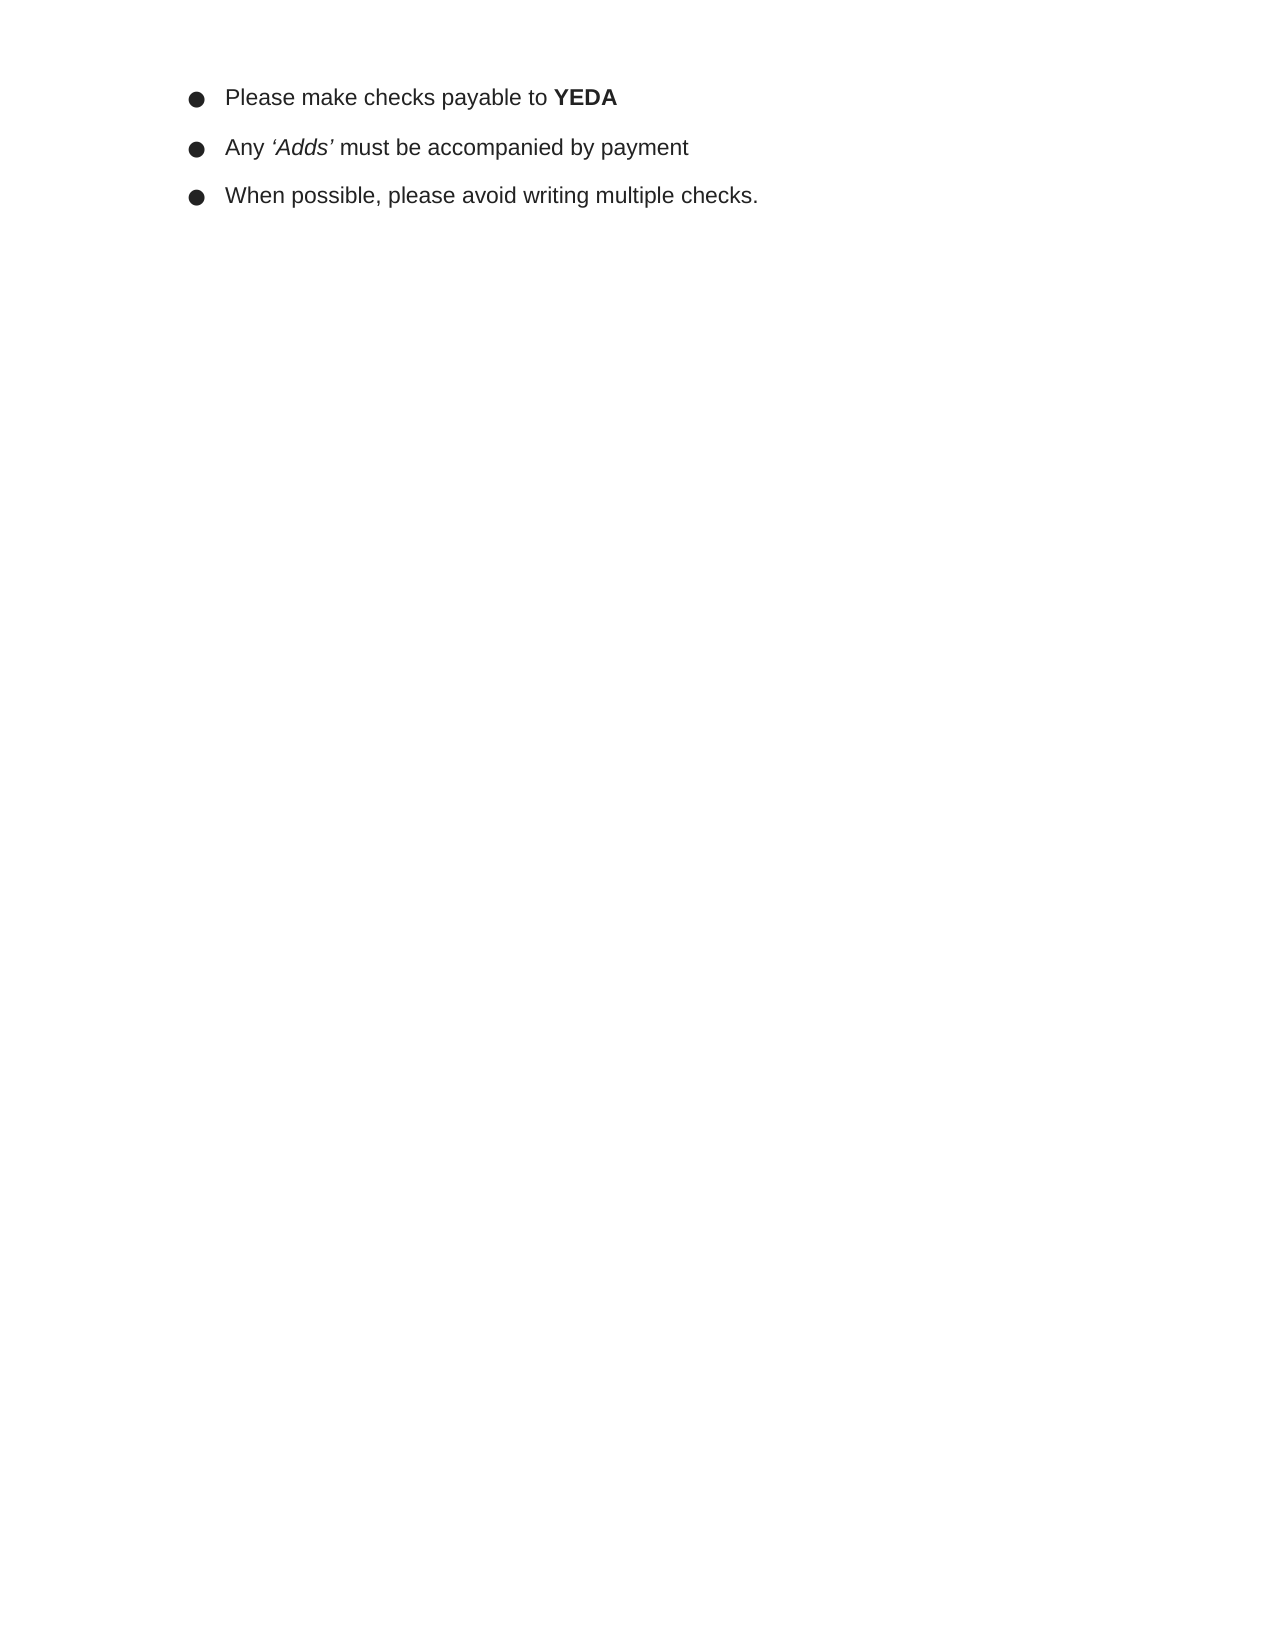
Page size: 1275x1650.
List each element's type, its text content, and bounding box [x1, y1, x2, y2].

list Any ‘Adds’ must be accompanied by payment [187, 124, 1200, 167]
list Please make checks payable to YEDA [187, 75, 1200, 118]
list When possible, please avoid writing multiple checks. [187, 173, 1200, 216]
